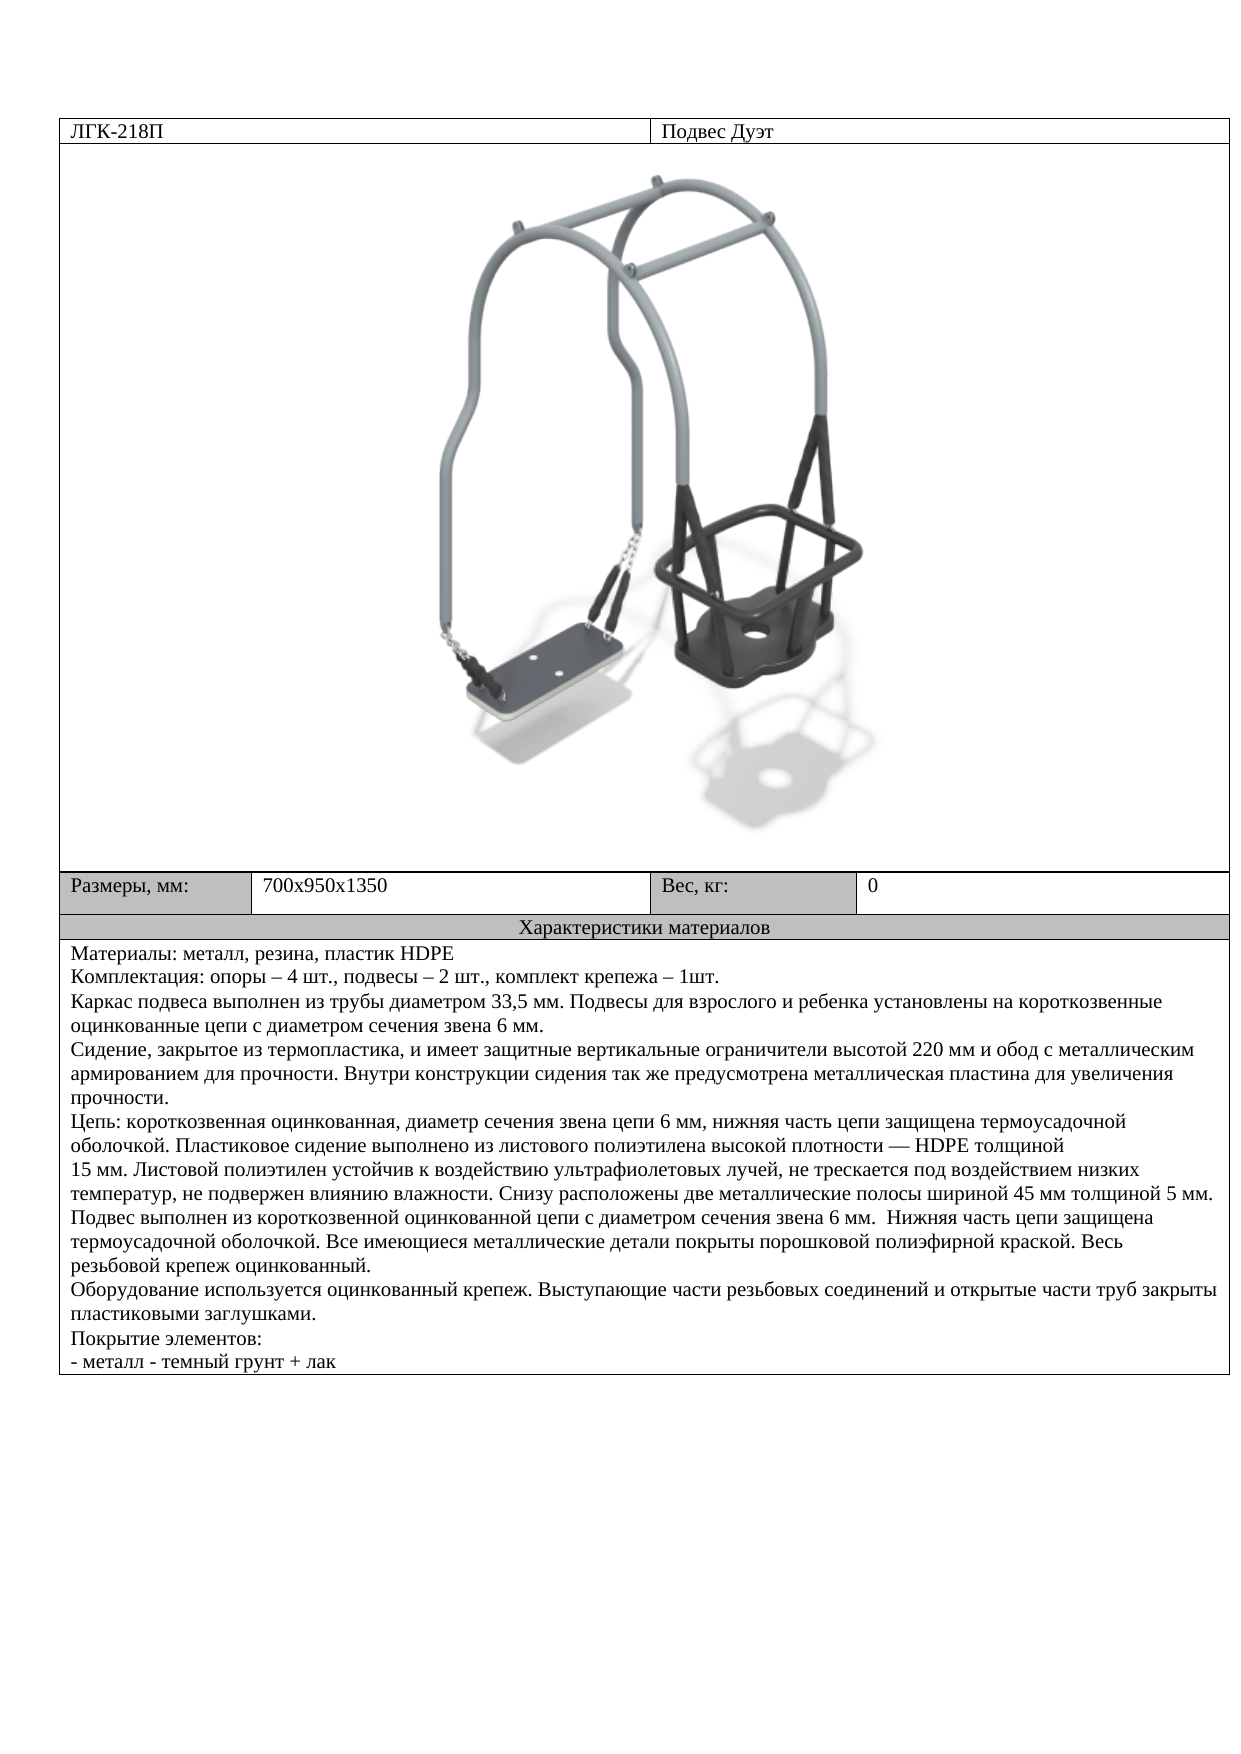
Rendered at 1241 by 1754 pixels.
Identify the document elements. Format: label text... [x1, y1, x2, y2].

table_cell 0 [857, 873, 1229, 914]
table_cell [60, 144, 1229, 871]
picture [116, 144, 1172, 848]
table_header ЛГК-218П [60, 119, 650, 143]
table_cell Размеры, мм: [60, 873, 251, 914]
table_cell 700x950x1350 [252, 873, 650, 914]
table_cell Вес, кг: [651, 873, 856, 914]
table_cell Материалы: металл, резина, пластик HDPE Комплектация: опоры – 4 шт., подвесы – 2 шт., комплект крепежа – 1шт. Каркас подвеса выполнен из трубы диаметром 33,5 мм. Подвесы для взрослого и ребенка установлены на короткозвенные оцинкованные цепи с диаметром сечения звена 6 мм. Сидение, закрытое из термопластика, и имеет защитные вертикальные ограничители высотой 220 мм и обод с металлическим армированием для прочности. Внутри конструкции сидения так же предусмотрена металлическая пластина для увеличения прочности. Цепь: короткозвенная оцинкованная, диаметр сечения звена цепи 6 мм, нижняя часть цепи защищена термоусадочной оболочкой. Пластиковое сидение выполнено из листового полиэтилена высокой плотности — HDPE толщиной 15 мм. Листовой полиэтилен устойчив к воздействию ультрафиолетовых лучей, не трескается под воздействием низких температур, не подвержен влиянию влажности. Снизу расположены две металлические полосы шириной 45 мм толщиной 5 мм. Подвес выполнен из короткозвенной оцинкованной цепи с диаметром сечения звена 6 мм. Нижняя часть цепи защищена термоусадочной оболочкой. Все имеющиеся металлические детали покрыты порошковой полиэфирной краской. Весь резьбовой крепеж оцинкованный. Оборудование используется оцинкованный крепеж. Выступающие части резьбовых соединений и открытые части труб закрыты пластиковыми заглушками. Покрытие элементов: - металл - темный грунт + лак [60, 940, 1229, 1373]
table_cell Характеристики материалов [60, 915, 1229, 939]
table_header Подвес Дуэт [651, 119, 1229, 143]
